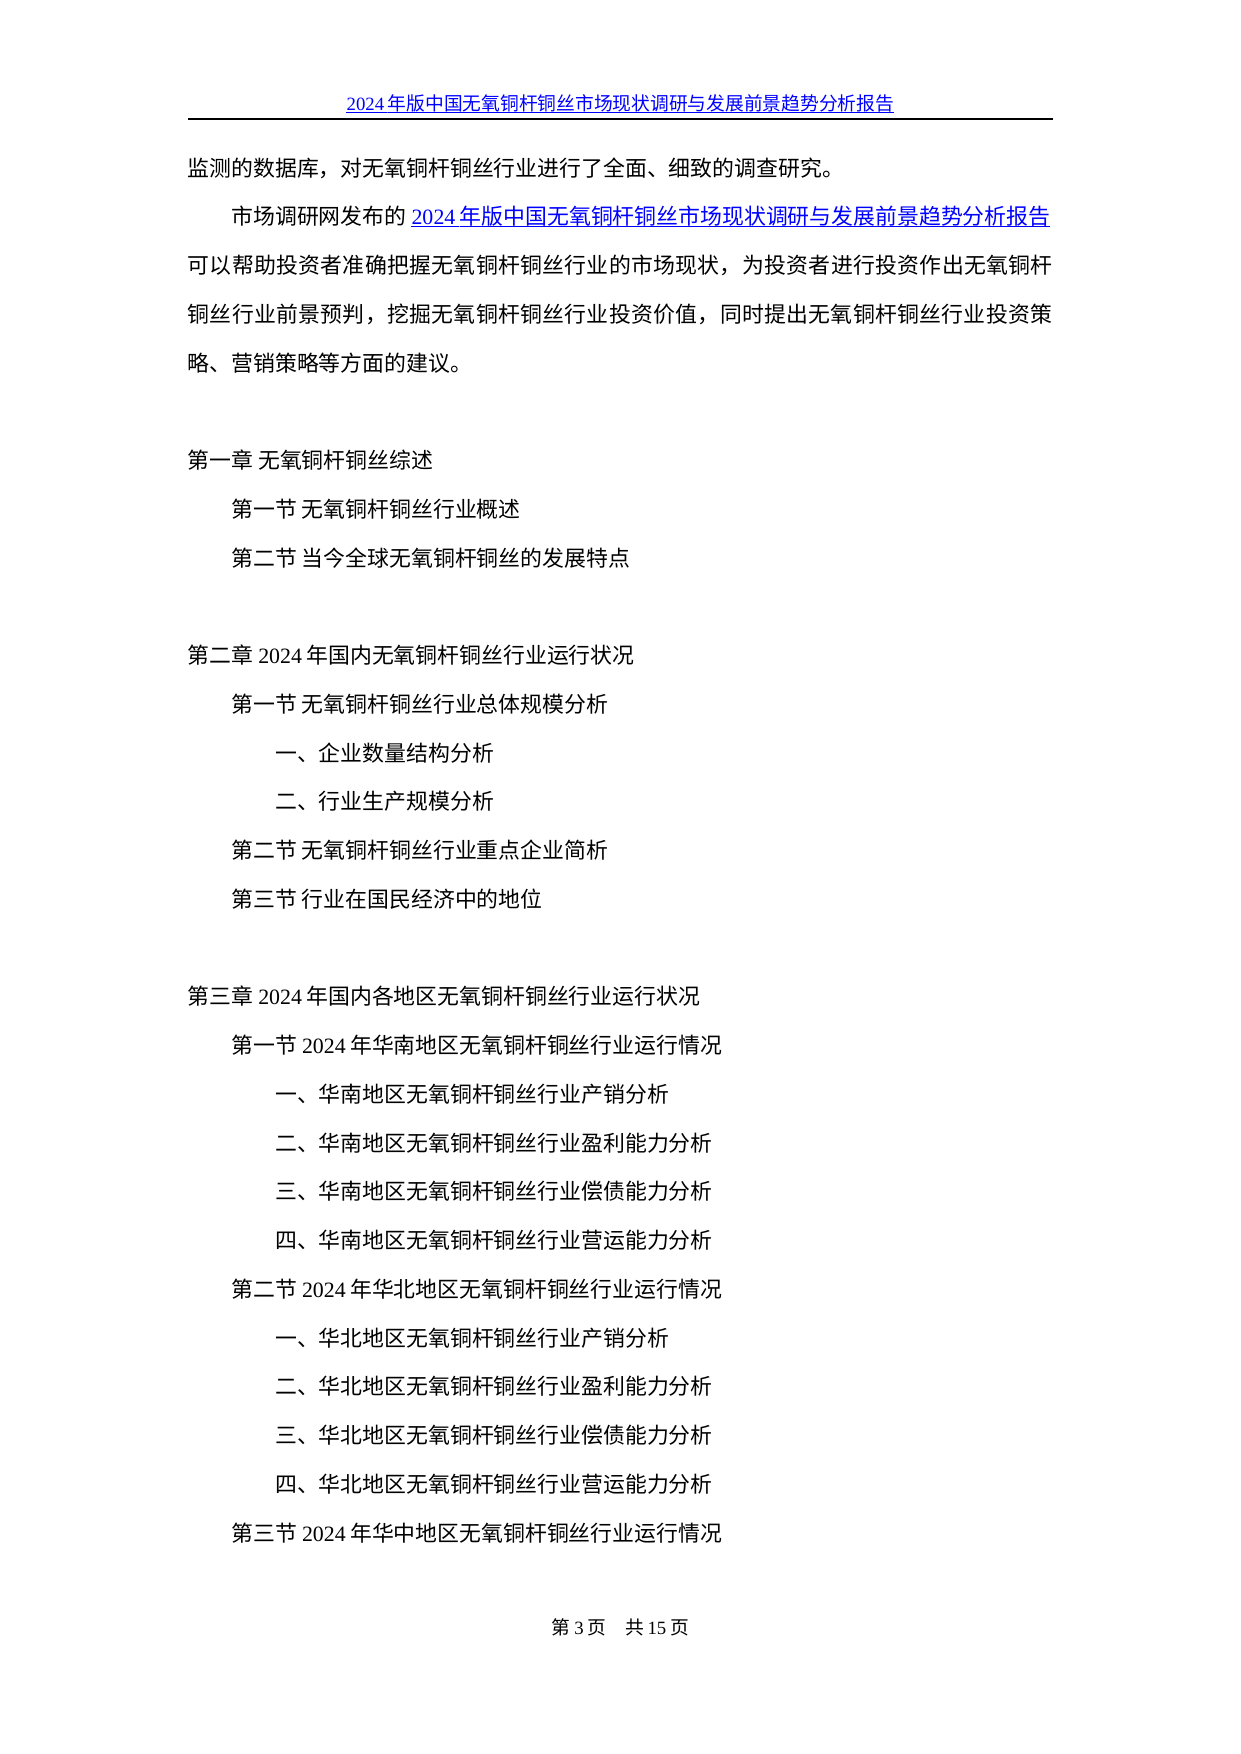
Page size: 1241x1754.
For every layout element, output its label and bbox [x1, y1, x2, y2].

text [187, 150, 1053, 1548]
